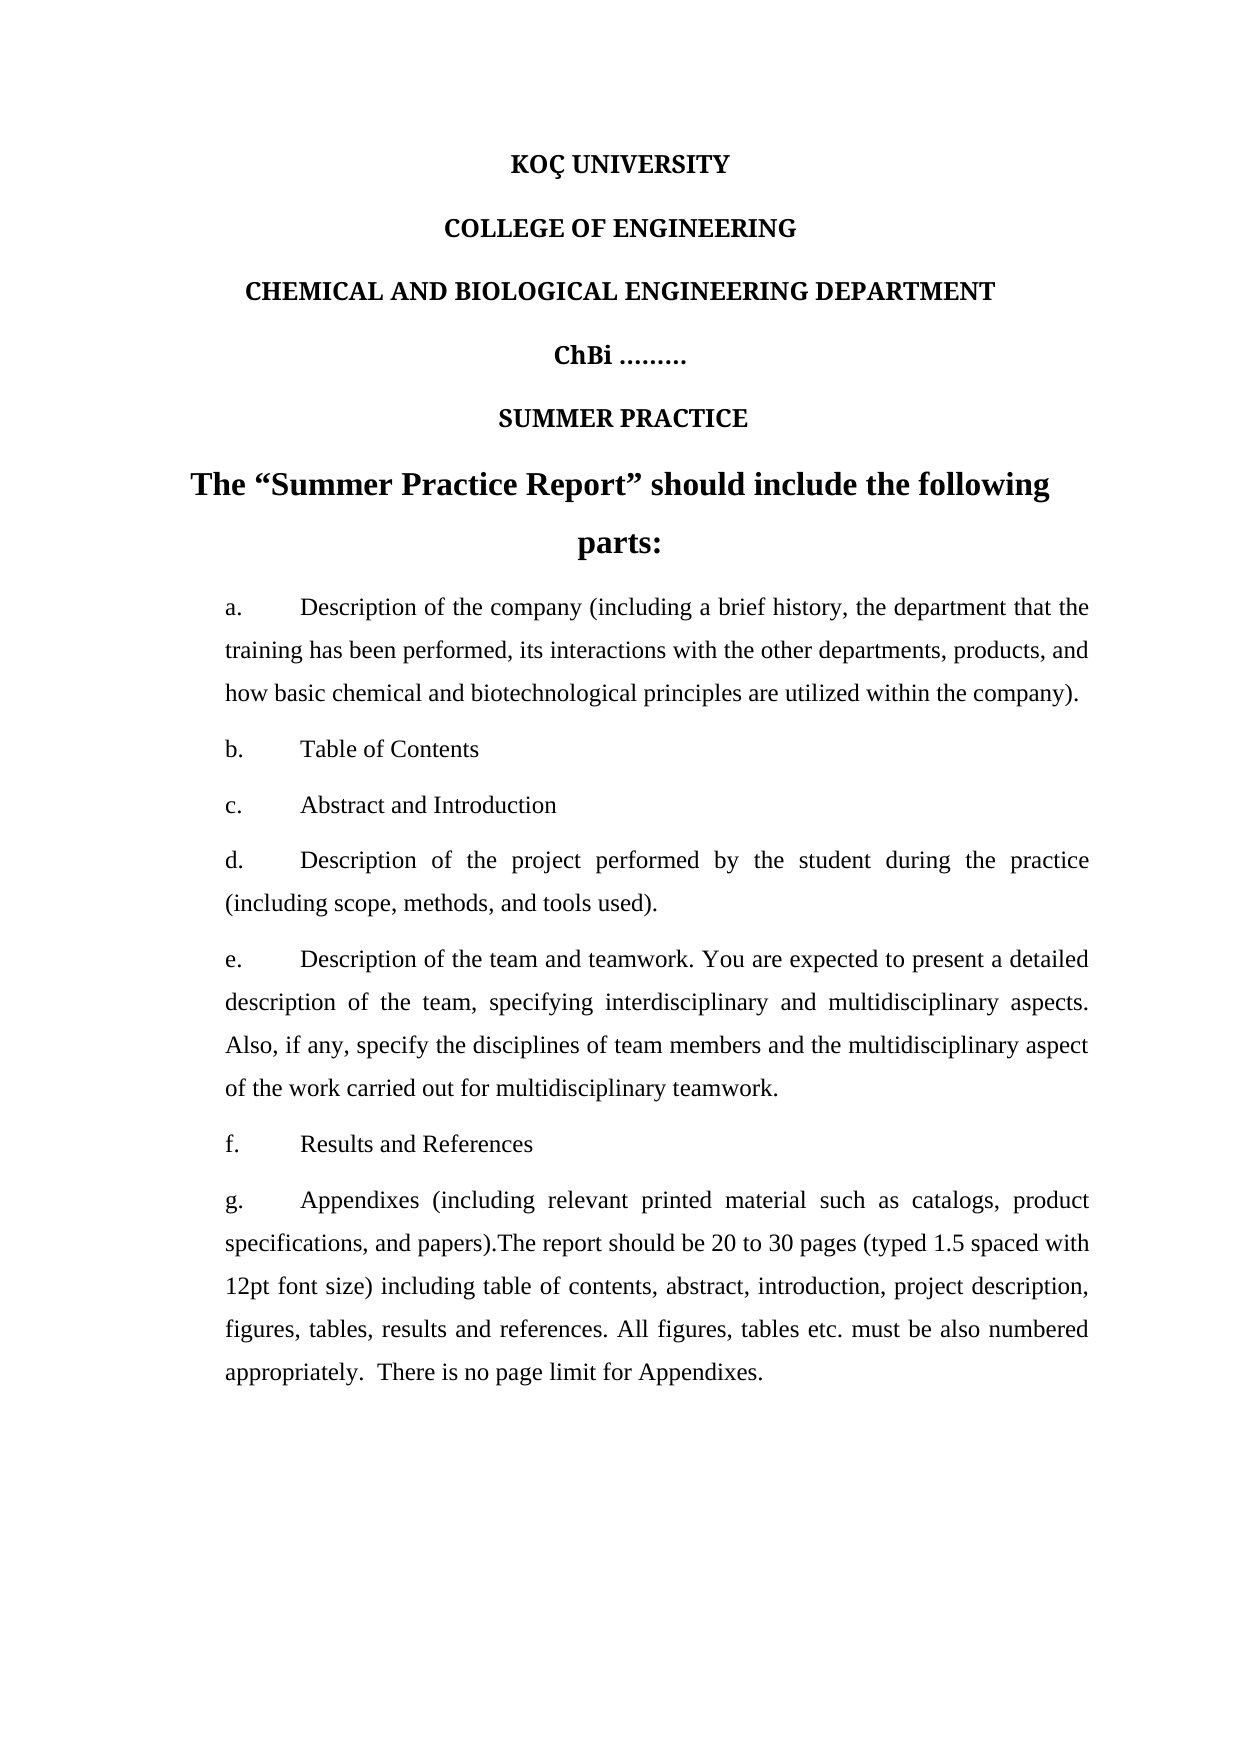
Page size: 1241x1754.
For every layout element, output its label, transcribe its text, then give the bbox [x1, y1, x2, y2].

text e. Description of the team and teamwork. You are expected to present a detailed description of the team, specifying interdisciplinary and multidisciplinary aspects. Also, if any, specify the disciplines of team members and the multidisciplinary aspect of the work carried out for multidisciplinary teamwork. [225, 944, 1090, 1102]
text c. Abstract and Introduction [225, 790, 1090, 818]
subtitle COLLEGE OF ENGINEERING [150, 211, 1090, 244]
text b. Table of Contents [225, 734, 1090, 763]
text a. Description of the company (including a brief history, the department that the training has been performed, its interactions with the other departments, products, and how basic chemical and biotechnological principles are utilized within the company). [225, 592, 1090, 707]
subtitle CHEMICAL AND BIOLOGICAL ENGINEERING DEPARTMENT [150, 274, 1090, 308]
subtitle KOÇ UNIVERSITY [150, 147, 1090, 181]
text g. Appendixes (including relevant printed material such as catalogs, product specifications, and papers).The report should be 20 to 30 pages (typed 1.5 spaced with 12pt font size) including table of contents, abstract, introduction, project description, figures, tables, results and references. All figures, tables etc. must be also numbered appropriately. There is no page limit for Appendixes. [225, 1185, 1090, 1386]
subtitle SUMMER PRACTICE [150, 401, 1090, 435]
subtitle ChBi ……… [150, 338, 1090, 372]
subtitle The “Summer Practice Report” should include the following parts: [150, 465, 1090, 561]
text d. Description of the project performed by the student during the practice (including scope, methods, and tools used). [225, 845, 1090, 917]
text f. Results and References [225, 1129, 1090, 1158]
